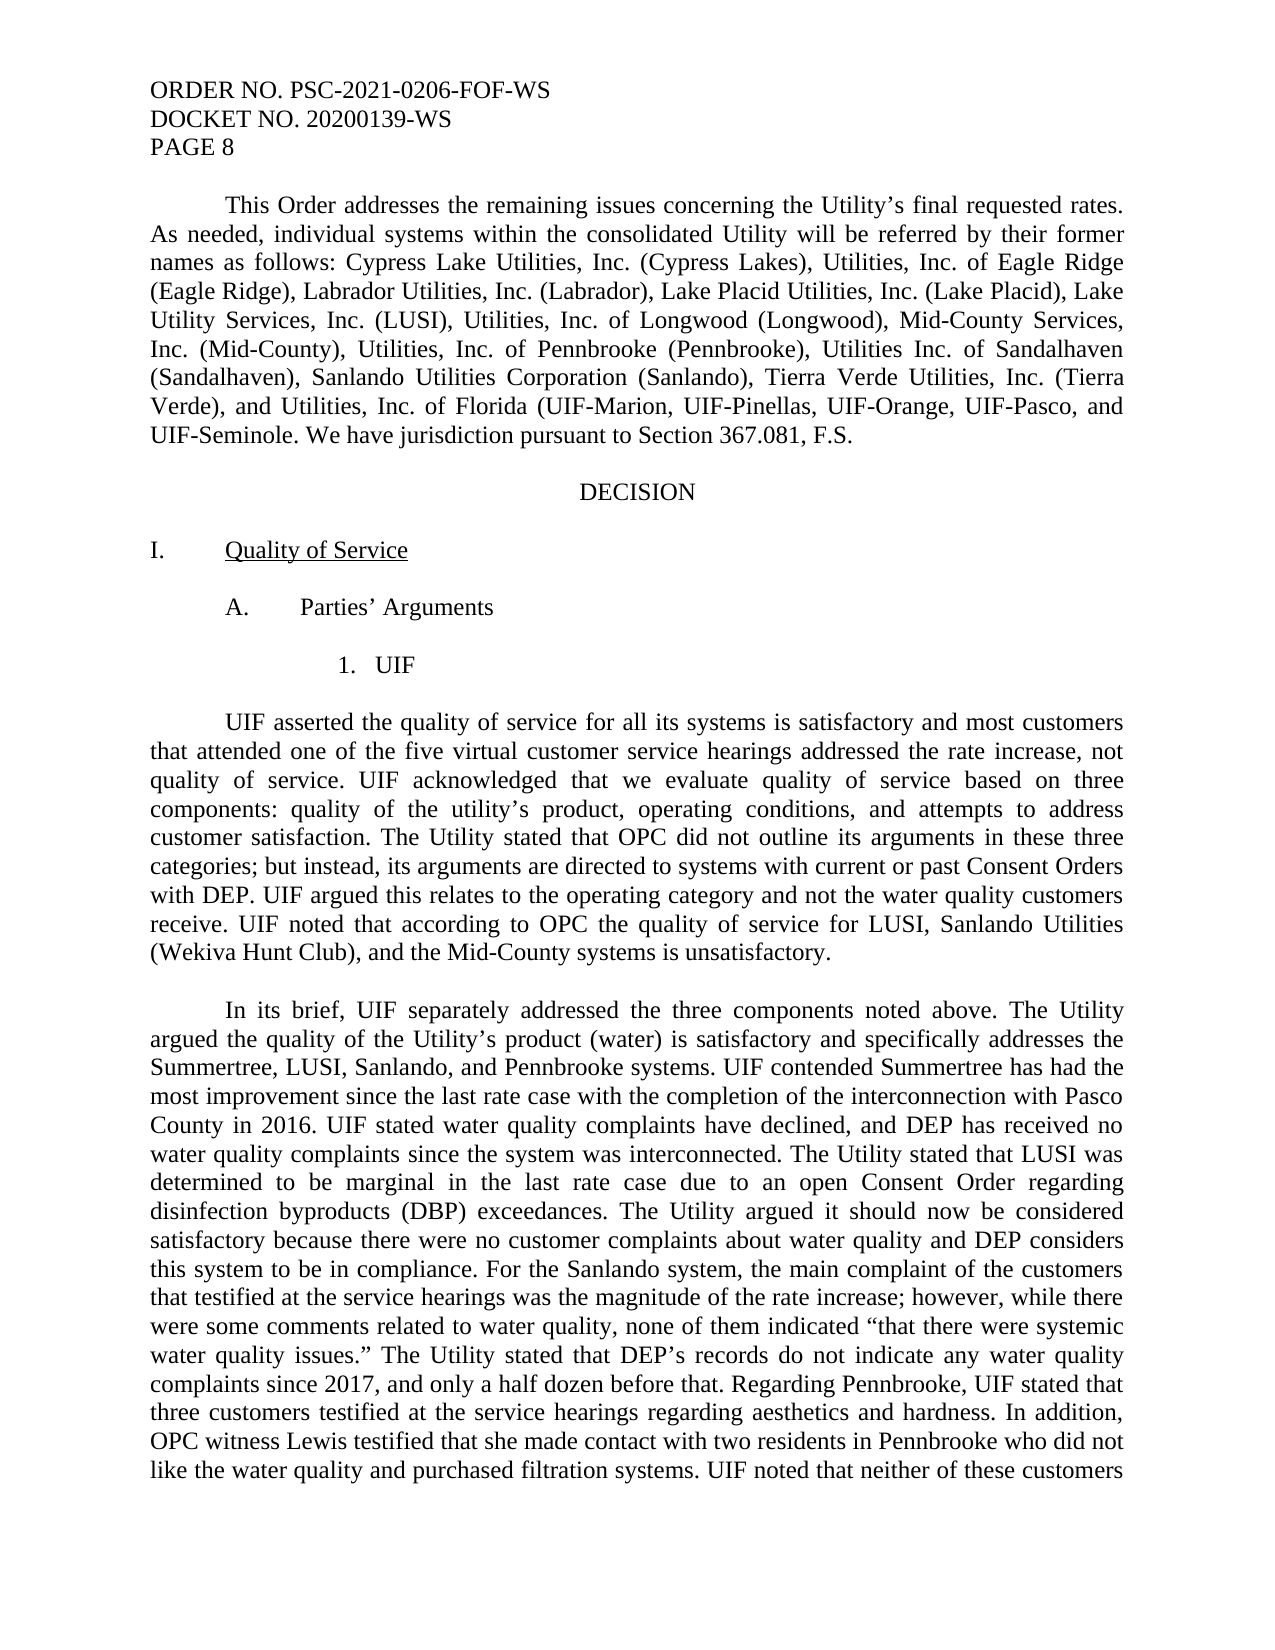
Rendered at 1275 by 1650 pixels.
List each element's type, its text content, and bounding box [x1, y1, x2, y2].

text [150, 995, 1125, 1484]
text This Order addresses the remaining issues concerning the Utility’s final requested rates. As needed, individual systems within the consolidated Utility will be referred by their former names as follows: Cypress Lake Utilities, Inc. (Cypress Lakes), Utilities, Inc. of Eagle Ridge (Eagle Ridge), Labrador Utilities, Inc. (Labrador), Lake Placid Utilities, Inc. (Lake Placid), Lake Utility Services, Inc. (LUSI), Utilities, Inc. of Longwood (Longwood), Mid-County Services, Inc. (Mid-County), Utilities, Inc. of Pennbrooke (Pennbrooke), Utilities Inc. of Sandalhaven (Sandalhaven), Sanlando Utilities Corporation (Sanlando), Tierra Verde Utilities, Inc. (Tierra Verde), and Utilities, Inc. of Florida (UIF-Marion, UIF-Pinellas, UIF-Orange, UIF-Pasco, and UIF-Seminole. We have jurisdiction pursuant to Section 367.081, F.S. [150, 190, 1125, 449]
list Parties’ Arguments [225, 592, 1125, 621]
list UIF [337, 650, 1125, 679]
text UIF asserted the quality of service for all its systems is satisfactory and most customers that attended one of the five virtual customer service hearings addressed the rate increase, not quality of service. UIF acknowledged that we evaluate quality of service based on three components: quality of the utility’s product, operating conditions, and attempts to address customer satisfaction. The Utility stated that OPC did not outline its arguments in these three categories; but instead, its arguments are directed to systems with current or past Consent Orders with DEP. UIF argued this relates to the operating category and not the water quality customers receive. UIF noted that according to OPC the quality of service for LUSI, Sanlando Utilities (Wekiva Hunt Club), and the Mid-County systems is unsatisfactory. [150, 707, 1125, 966]
list Quality of Service [150, 535, 1125, 564]
text DECISION [150, 477, 1125, 506]
